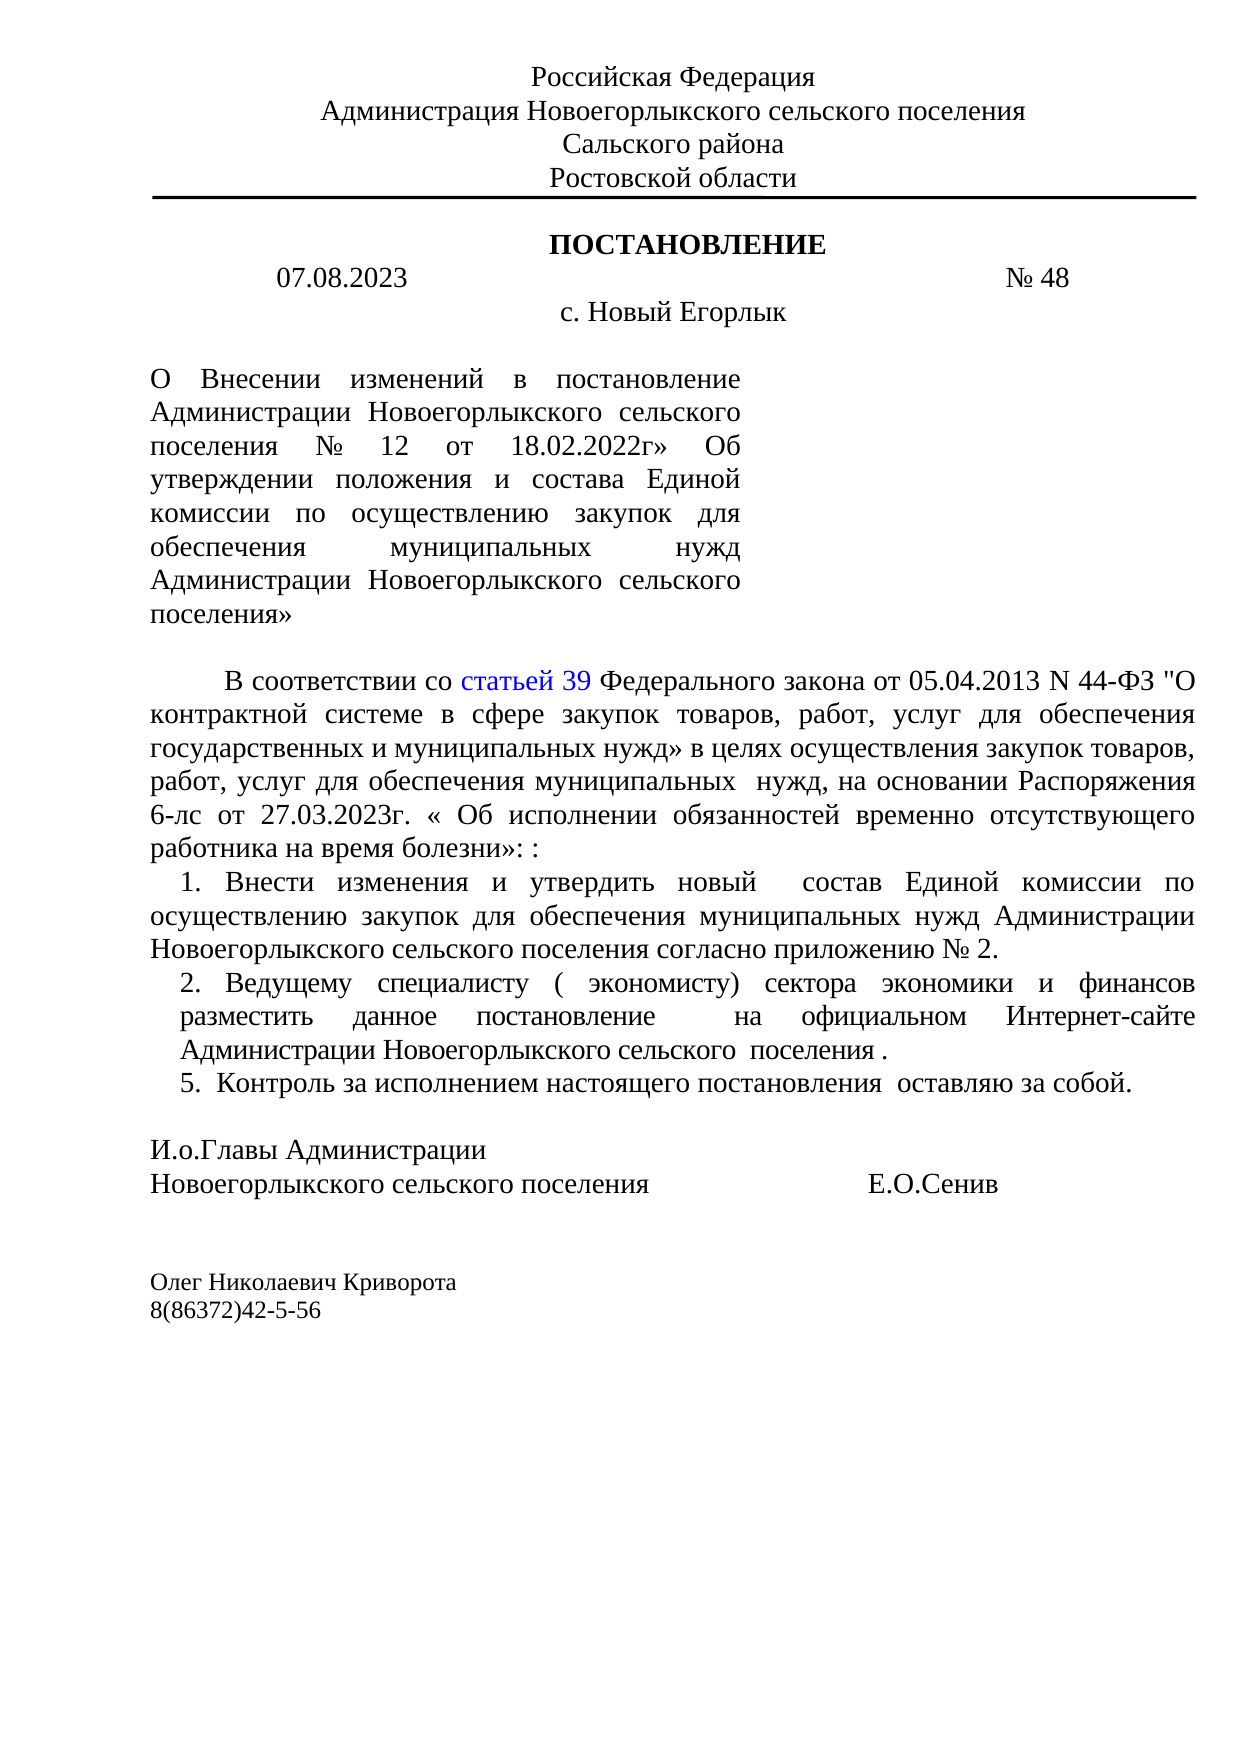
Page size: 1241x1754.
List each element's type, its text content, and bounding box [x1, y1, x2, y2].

text Ростовской области [150, 160, 1196, 193]
text 07.08.2023 № 48 [150, 260, 1196, 294]
text Сальского района [150, 126, 1196, 160]
text Олег Николаевич Криворота [150, 1267, 1196, 1295]
text О Внесении изменений в постановление Администрации Новоегорлыкского сельского поселения № 12 от 18.02.2022г» Об утверждении положения и состава Единой комиссии по осуществлению закупок для обеспечения муниципальных нужд Администрации Новоегорлыкского сельского поселения» [150, 361, 741, 629]
list Внести изменения и утвердить новый состав Единой комиссии по осуществлению закупок для обеспечения муниципальных нужд Администрации Новоегорлыкского сельского поселения согласно приложению № 2. [150, 864, 1196, 965]
text Российская Федерация [150, 59, 1196, 93]
text Новоегорлыкского сельского поселения Е.О.Сенив [150, 1166, 1198, 1199]
text 5. Контроль за исполнением настоящего постановления оставляю за собой. [179, 1065, 1196, 1099]
text Администрация Новоегорлыкского сельского поселения [150, 93, 1196, 126]
text 8(86372)42-5-56 [150, 1295, 1196, 1324]
text В соответствии со статьей 39 Федерального закона от 05.04.2013 N 44-ФЗ "О контрактной системе в сфере закупок товаров, работ, услуг для обеспечения государственных и муниципальных нужд» в целях осуществления закупок товаров, работ, услуг для обеспечения муниципальных нужд, на основании Распоряжения 6-лс от 27.03.2023г. « Об исполнении обязанностей временно отсутствующего работника на время болезни»: : [150, 663, 1196, 864]
list Ведущему специалисту ( экономисту) сектора экономики и финансов разместить данное постановление на официальном Интернет-сайте Администрации Новоегорлыкского сельского поселения . [179, 965, 1196, 1065]
text ПОСТАНОВЛЕНИЕ [179, 227, 1196, 260]
text с. Новый Егорлык [150, 294, 1196, 327]
text И.о.Главы Администрации [150, 1132, 1198, 1166]
